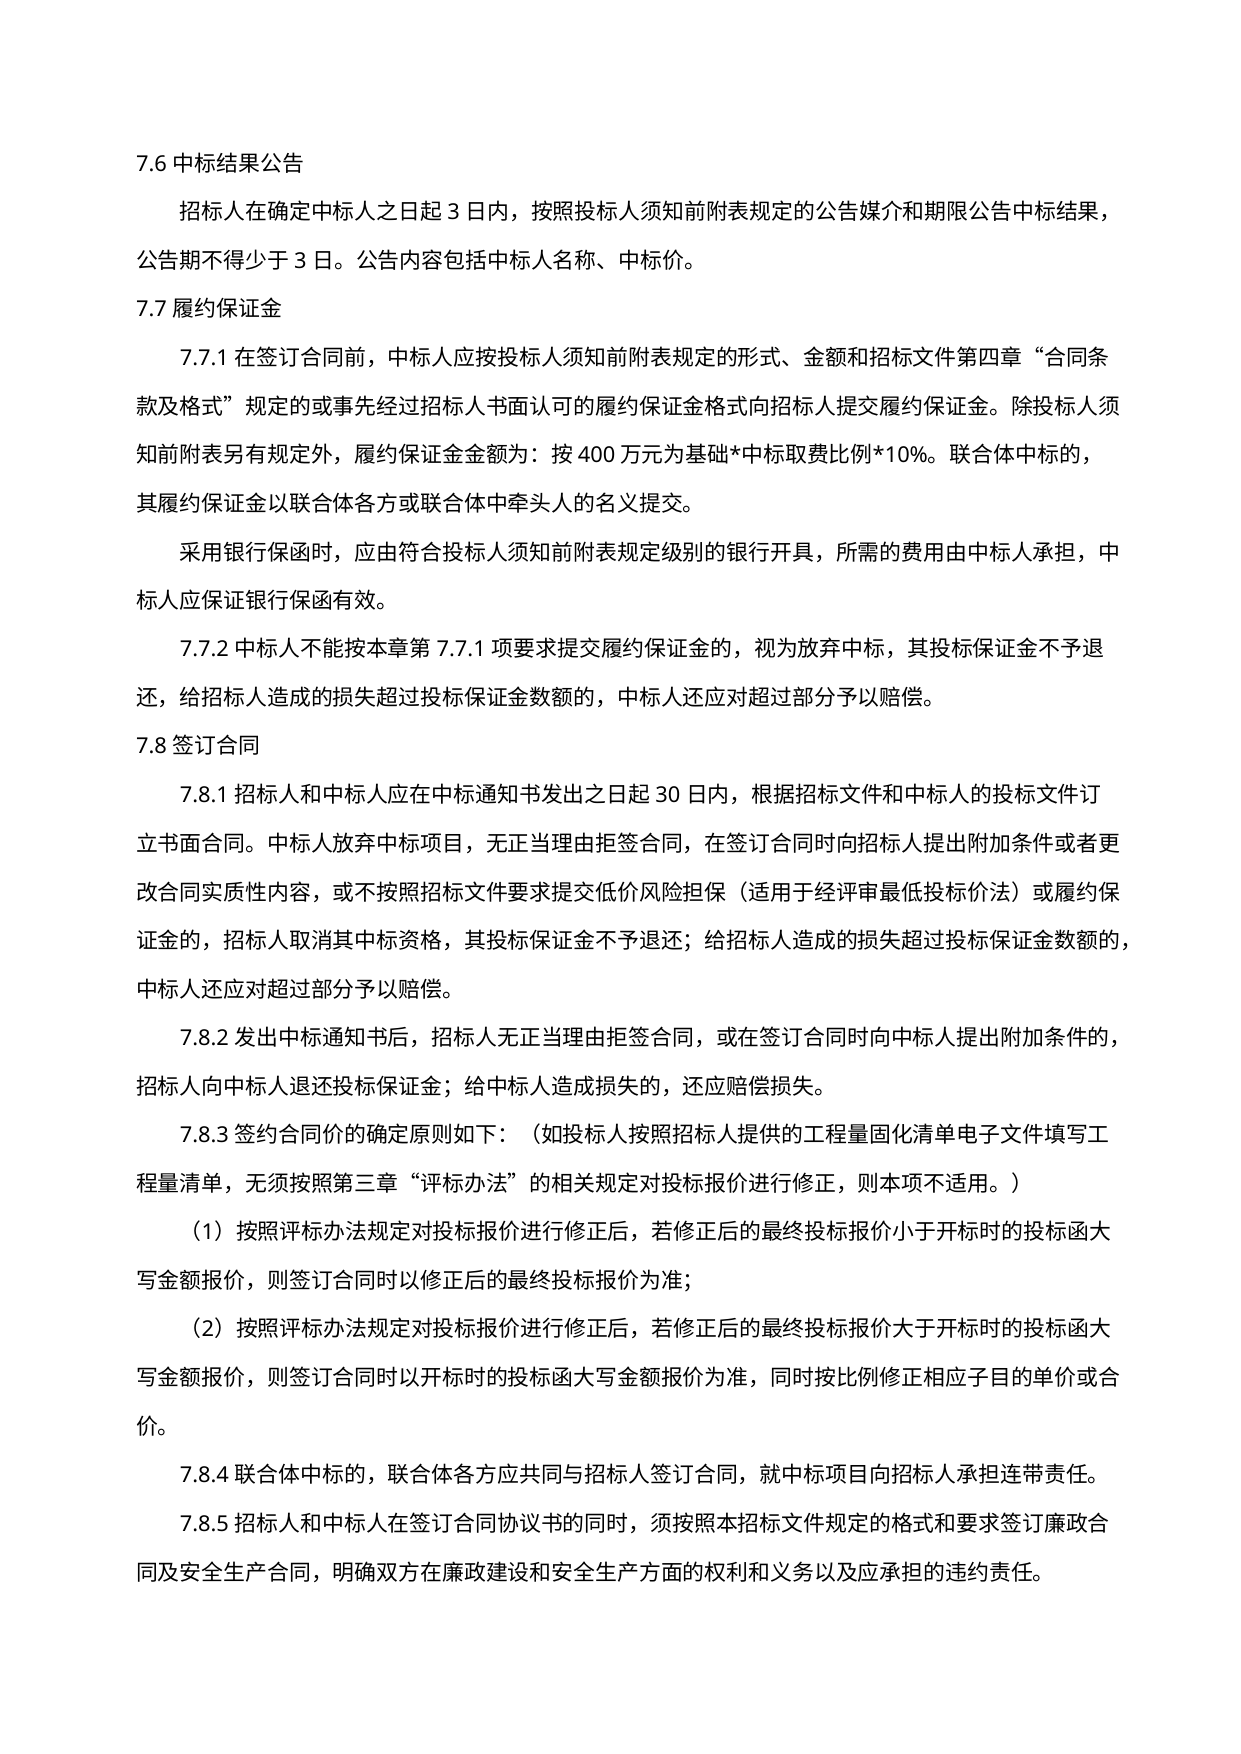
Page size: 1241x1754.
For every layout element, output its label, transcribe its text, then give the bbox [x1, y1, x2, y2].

text 7.7.1 在签订合同前，中标人应按投标人须知前附表规定的形式、金额和招标文件第四章“合同条款及格式”规定的或事先经过招标人书面认可的履约保证金格式向招标人提交履约保证金。除投标人须知前附表另有规定外，履约保证金金额为：按400万元为基础*中标取费比例*10%。联合体中标的，其履约保证金以联合体各方或联合体中牵头人的名义提交。 [136, 339, 1122, 518]
subtitle 7.7 履约保证金 [136, 291, 1122, 324]
text 7.8.5 招标人和中标人在签订合同协议书的同时，须按照本招标文件规定的格式和要求签订廉政合同及安全生产合同，明确双方在廉政建设和安全生产方面的权利和义务以及应承担的违约责任。 [136, 1505, 1122, 1587]
text （1）按照评标办法规定对投标报价进行修正后，若修正后的最终投标报价小于开标时的投标函大写金额报价，则签订合同时以修正后的最终投标报价为准； [136, 1214, 1122, 1295]
text （2）按照评标办法规定对投标报价进行修正后，若修正后的最终投标报价大于开标时的投标函大写金额报价，则签订合同时以开标时的投标函大写金额报价为准，同时按比例修正相应子目的单价或合价。 [136, 1311, 1122, 1441]
text 7.8.2 发出中标通知书后，招标人无正当理由拒签合同，或在签订合同时向中标人提出附加条件的，招标人向中标人退还投标保证金；给中标人造成损失的，还应赔偿损失。 [136, 1020, 1122, 1101]
text 7.8.1 招标人和中标人应在中标通知书发出之日起 30 日内，根据招标文件和中标人的投标文件订立书面合同。中标人放弃中标项目，无正当理由拒签合同，在签订合同时向招标人提出附加条件或者更改合同实质性内容，或不按照招标文件要求提交低价风险担保（适用于经评审最低投标价法）或履约保证金的，招标人取消其中标资格，其投标保证金不予退还；给招标人造成的损失超过投标保证金数额的，中标人还应对超过部分予以赔偿。 [136, 777, 1122, 1004]
text 招标人在确定中标人之日起 3 日内，按照投标人须知前附表规定的公告媒介和期限公告中标结果，公告期不得少于 3 日。公告内容包括中标人名称、中标价。 [136, 194, 1122, 275]
text 7.7.2 中标人不能按本章第 7.7.1 项要求提交履约保证金的，视为放弃中标，其投标保证金不予退还，给招标人造成的损失超过投标保证金数额的，中标人还应对超过部分予以赔偿。 [136, 631, 1122, 712]
text 采用银行保函时，应由符合投标人须知前附表规定级别的银行开具，所需的费用由中标人承担，中标人应保证银行保函有效。 [136, 534, 1122, 615]
text 7.8.4 联合体中标的，联合体各方应共同与招标人签订合同，就中标项目向招标人承担连带责任。 [136, 1457, 1122, 1489]
subtitle 7.8 签订合同 [136, 728, 1122, 761]
text 7.8.3 签约合同价的确定原则如下：（如投标人按照招标人提供的工程量固化清单电子文件填写工程量清单，无须按照第三章“评标办法”的相关规定对投标报价进行修正，则本项不适用。） [136, 1117, 1122, 1198]
subtitle 7.6 中标结果公告 [136, 146, 1122, 178]
